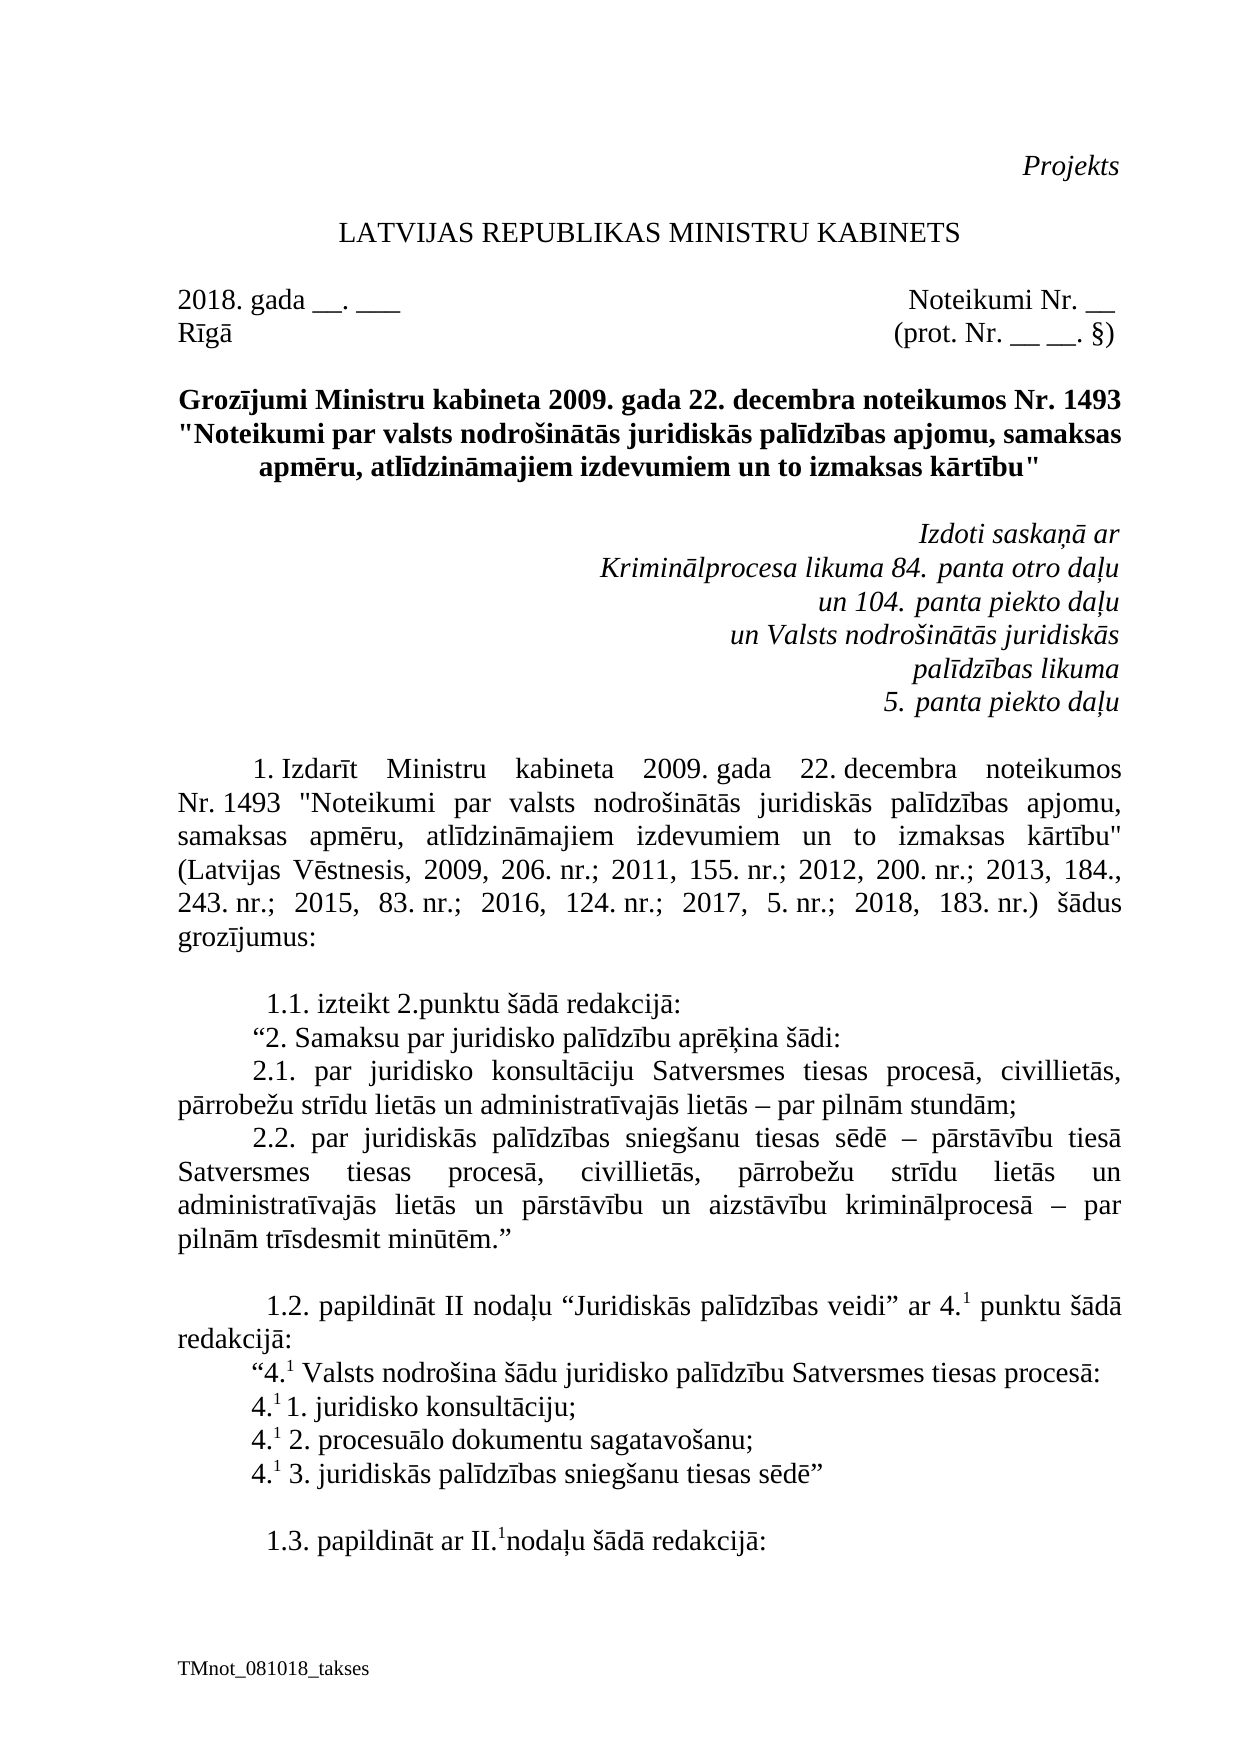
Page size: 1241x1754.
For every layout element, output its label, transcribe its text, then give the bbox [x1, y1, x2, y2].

text Kriminālprocesa likuma 84. panta otro daļu [177, 550, 1122, 584]
text “2. Samaksu par juridisko palīdzību aprēķina šādi: [177, 1020, 1122, 1053]
text 1.3. papildināt ar II.1nodaļu šādā redakcijā: [177, 1523, 1122, 1556]
text 5. panta piekto daļu [177, 684, 1122, 718]
text 1.2. papildināt II nodaļu “Juridiskās palīdzības veidi” ar 4.1 punktu šādā redakcijā: [177, 1288, 1122, 1355]
text Grozījumi Ministru kabineta 2009. gada 22. decembra noteikumos Nr. 1493 "Noteikumi par valsts nodrošinātās juridiskās palīdzības apjomu, samaksas apmēru, atlīdzināmajiem izdevumiem un to izmaksas kārtību" [177, 382, 1122, 483]
text LATVIJAS REPUBLIKAS MINISTRU KABINETS [177, 215, 1122, 248]
text Izdoti saskaņā ar [177, 517, 1122, 550]
text 4.1 2. procesuālo dokumentu sagatavošanu; [251, 1422, 1122, 1456]
text 2018. gada __. ___ Noteikumi Nr. __ [177, 282, 1122, 315]
text 4.1 3. juridiskās palīdzības sniegšanu tiesas sēdē” [251, 1456, 1122, 1489]
text 2.2. par juridiskās palīdzības sniegšanu tiesas sēdē – pārstāvību tiesā Satversmes tiesas procesā, civillietās, pārrobežu strīdu lietās un administratīvajās lietās un pārstāvību un aizstāvību kriminālprocesā – par pilnām trīsdesmit minūtēm.” [177, 1120, 1122, 1254]
text “4.1 Valsts nodrošina šādu juridisko palīdzību Satversmes tiesas procesā: [177, 1355, 1122, 1389]
text un Valsts nodrošinātās juridiskās [177, 617, 1122, 651]
text un 104. panta piekto daļu [177, 584, 1122, 617]
text 2.1. par juridisko konsultāciju Satversmes tiesas procesā, civillietās, pārrobežu strīdu lietās un administratīvajās lietās – par pilnām stundām; [177, 1053, 1122, 1120]
text Projekts [177, 148, 1122, 181]
text Rīgā (prot. Nr. __ __. §) [177, 315, 1122, 349]
text 1. Izdarīt Ministru kabineta 2009. gada 22. decembra noteikumos Nr. 1493 "Noteikumi par valsts nodrošinātās juridiskās palīdzības apjomu, samaksas apmēru, atlīdzināmajiem izdevumiem un to izmaksas kārtību" (Latvijas Vēstnesis, 2009, 206. nr.; 2011, 155. nr.; 2012, 200. nr.; 2013, 184., 243. nr.; 2015, 83. nr.; 2016, 124. nr.; 2017, 5. nr.; 2018, 183. nr.) šādus grozījumus: [177, 751, 1122, 953]
text palīdzības likuma [177, 651, 1122, 684]
text 4.1 1. juridisko konsultāciju; [251, 1389, 1122, 1422]
text 1.1. izteikt 2.punktu šādā redakcijā: [177, 986, 1122, 1020]
